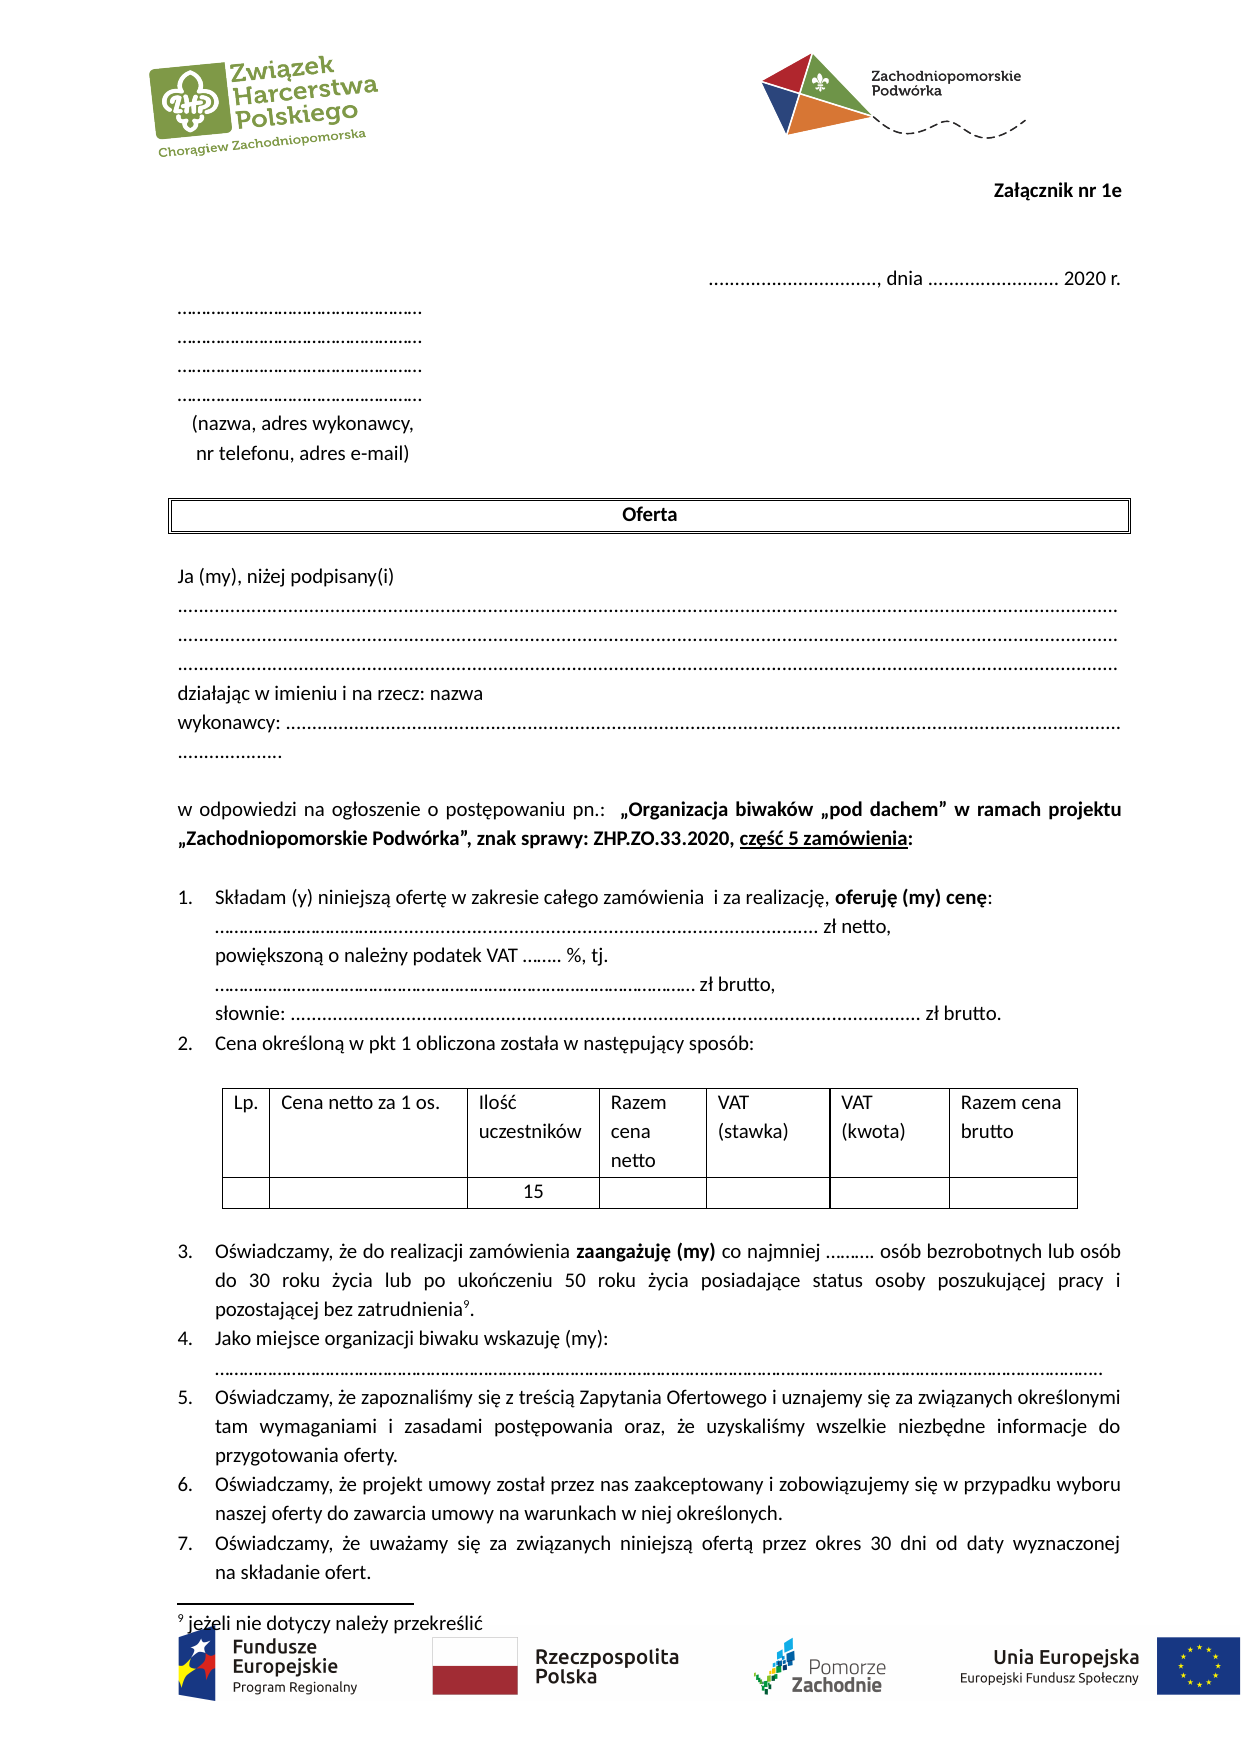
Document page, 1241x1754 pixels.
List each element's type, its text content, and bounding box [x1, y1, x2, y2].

text Ja (my), niżej podpisany(i) [177, 563, 1122, 588]
table_cell [831, 1178, 949, 1208]
table_header VAT (stawka) [707, 1089, 829, 1177]
list Cena określoną w pkt 1 obliczona została w następujący sposób: [177, 1030, 1122, 1055]
text …………………………………………… [177, 294, 1122, 319]
table_cell [223, 1178, 269, 1208]
text w odpowiedzi na ogłoszenie o postępowaniu pn.: „Organizacja biwaków „pod dachem” w ramach projektu „Zachodniopomorskie Podwórka”, znak sprawy: ZHP.ZO.33.2020, część 5 zamówienia: [177, 796, 1122, 851]
text ………………………………………………………………….…………………… zł brutto, [177, 971, 1122, 997]
text Załącznik nr 1e [177, 177, 1122, 203]
text ……………………………….................................................................................. zł netto, [177, 913, 1122, 938]
table_cell 15 [468, 1178, 599, 1208]
table_cell [707, 1178, 829, 1208]
table_cell [270, 1178, 467, 1208]
table_header Razem cena brutto [950, 1089, 1077, 1177]
text …………………………………………… [177, 323, 1122, 348]
table_header Razem cena netto [600, 1089, 706, 1177]
table_header Oferta [172, 501, 1128, 531]
text ………………………………………………………………………………………………………………………………………………………………….. [177, 1355, 1122, 1380]
text …………………………………………… [177, 381, 1122, 407]
text (nazwa, adres wykonawcy, [177, 411, 428, 436]
text nr telefonu, adres e-mail) [177, 440, 428, 465]
list Oświadczamy, że projekt umowy został przez nas zaakceptowany i zobowiązujemy się w przypadku wyboru naszej oferty do zawarcia umowy na warunkach w niej określonych. [177, 1471, 1122, 1526]
table_header Cena netto za 1 os. [270, 1089, 467, 1177]
table_header VAT (kwota) [831, 1089, 949, 1177]
picture [178, 1625, 1241, 1701]
text ................................................................................................................................................................................... [177, 651, 1122, 676]
table_cell [950, 1178, 1077, 1208]
table_cell [600, 1178, 706, 1208]
list Oświadczamy, że uważamy się za związanych niniejszą ofertą przez okres 30 dni od daty wyznaczonej na składanie ofert. [177, 1530, 1122, 1584]
text …………………………………………… [177, 352, 1122, 378]
text słownie: ........................................................................................................................ zł brutto. [177, 1001, 1122, 1026]
list Jako miejsce organizacji biwaku wskazuję (my): [177, 1326, 1122, 1351]
list Oświadczamy, że do realizacji zamówienia zaangażuję (my) co najmniej ………. osób bezrobotnych lub osób do 30 roku życia lub po ukończeniu 50 roku życia posiadające status osoby poszukującej pracy i pozostającej bez zatrudnienia. [177, 1238, 1122, 1322]
text działając w imieniu i na rzecz: nazwa wykonawcy: ................................................................................................................................................................................... [177, 680, 1122, 763]
text ................................................................................................................................................................................... ................................................................................................................................................................................... [177, 592, 1122, 647]
picture [70, 0, 1241, 228]
list Składam (y) niniejszą ofertę w zakresie całego zamówienia i za realizację, oferuję (my) cenę: [177, 884, 1122, 909]
text ................................, dnia ......................... 2020 r. [398, 265, 1122, 290]
table_header Ilość uczestników [468, 1089, 599, 1177]
table_header Lp. [223, 1089, 269, 1177]
text powiększoną o należny podatek VAT …….. %, tj. [177, 942, 1122, 968]
list Oświadczamy, że zapoznaliśmy się z treścią Zapytania Ofertowego i uznajemy się za związanych określonymi tam wymaganiami i zasadami postępowania oraz, że uzyskaliśmy wszelkie niezbędne informacje do przygotowania oferty. [177, 1384, 1122, 1468]
